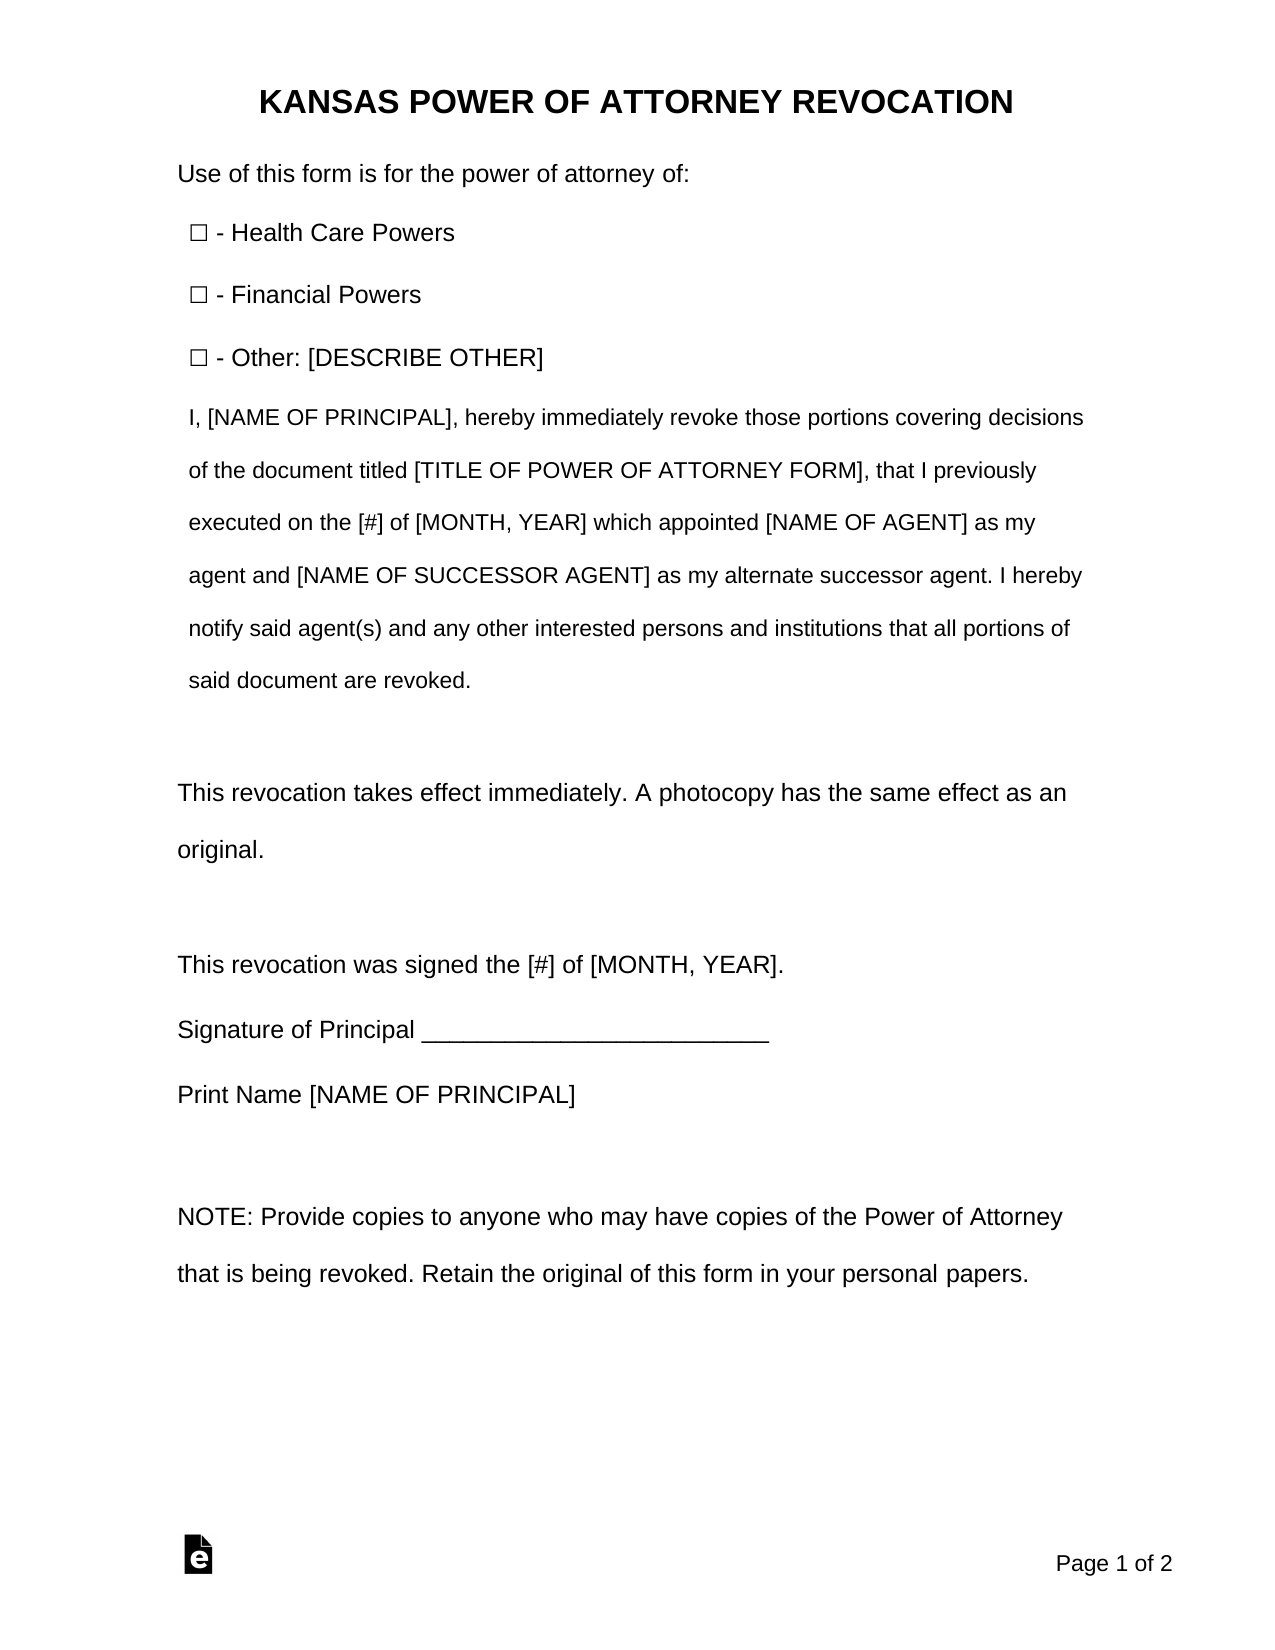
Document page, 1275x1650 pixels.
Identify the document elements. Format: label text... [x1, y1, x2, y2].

text This revocation was signed the [#] of [MONTH, YEAR]. [177, 950, 1096, 979]
text KANSAS POWER OF ATTORNEY REVOCATION [177, 82, 1096, 121]
text - Other: [DESCRIBE OTHER] [188, 341, 1096, 373]
text - Financial Powers [188, 279, 1096, 310]
picture [177, 1533, 219, 1575]
text Signature of Principal _________________________ [177, 1015, 1096, 1044]
text NOTE: Provide copies to anyone who may have copies of the Power of Attorney that is being revoked. Retain the original of this form in your personal papers. [177, 1202, 1096, 1288]
text - Health Care Powers [188, 216, 1096, 248]
text I, [NAME OF PRINCIPAL], hereby immediately revoke those portions covering decisions of the document titled [TITLE OF POWER OF ATTORNEY FORM], that I previously executed on the [#] of [MONTH, YEAR] which appointed [NAME OF AGENT] as my agent and [NAME OF SUCCESSOR AGENT] as my alternate successor agent. I hereby notify said agent(s) and any other interested persons and institutions that all portions of said document are revoked. [188, 404, 1096, 694]
text This revocation takes effect immediately. A photocopy has the same effect as an original. [177, 778, 1096, 864]
text Use of this form is for the power of attorney of: [177, 159, 1096, 188]
text Print Name [NAME OF PRINCIPAL] [177, 1079, 1096, 1108]
